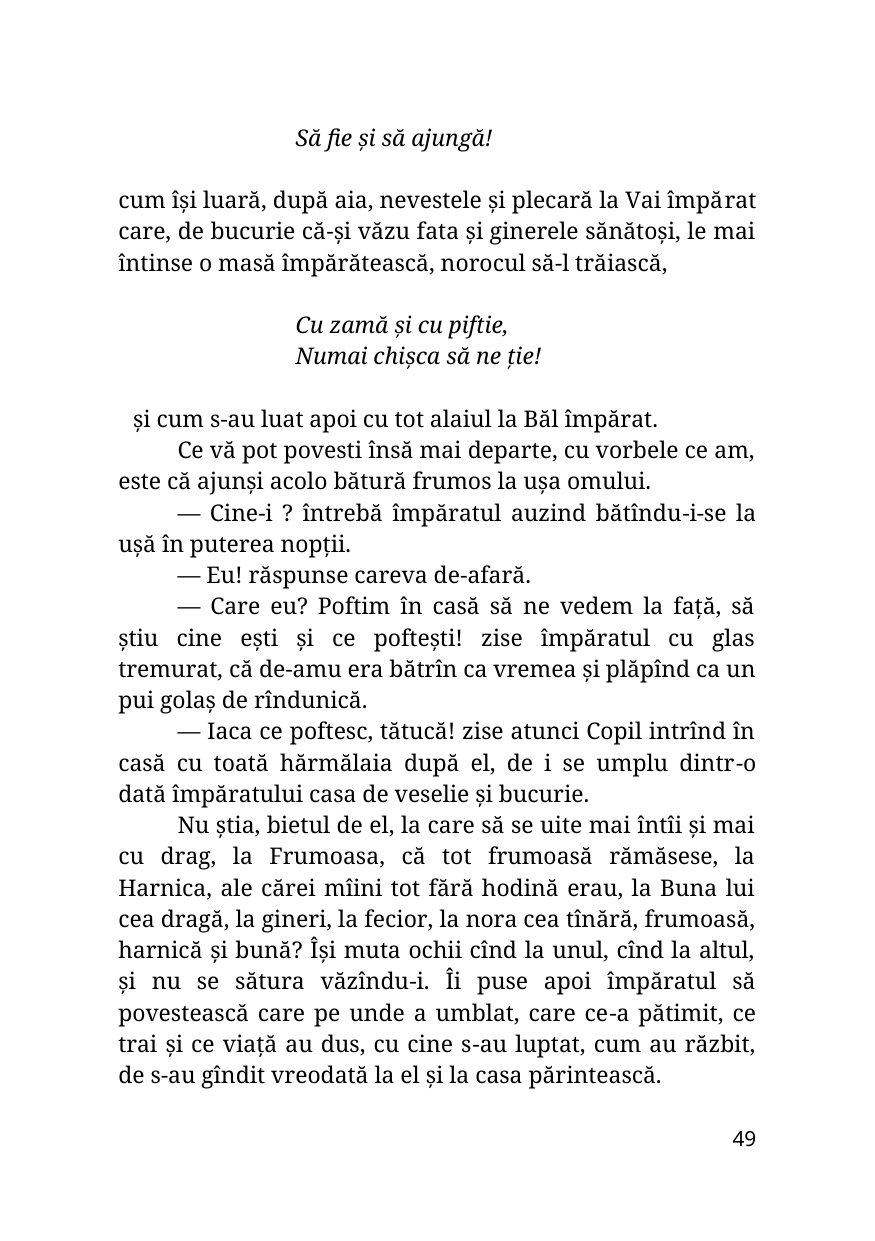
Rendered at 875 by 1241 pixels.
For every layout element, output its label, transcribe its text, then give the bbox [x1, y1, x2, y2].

text Să fie şi să ajungă! [118, 122, 756, 153]
text — Care eu? Poftim în casă să ne vedem la faţă, să ştiu cine eşti şi ce pofteşti! zise împăratul cu glas tremurat, că de-amu era bătrîn ca vremea şi plăpînd ca un pui golaş de rîndunică. [118, 590, 756, 715]
text Numai chişca să ne ţie! [118, 340, 756, 372]
text — Iaca ce poftesc, tătucă! zise atunci Copil intrînd în casă cu toată hărmălaia după el, de i se umplu dintr-o dată împăratului casa de veselie şi bucurie. [118, 715, 756, 809]
text — Eu! răspunse careva de-afară. [118, 559, 756, 590]
text Cu zamă şi cu piftie, [118, 309, 756, 340]
text cum îşi luară, după aia, nevestele şi plecară la Vai împărat care, de bucurie că-şi văzu fata şi ginerele sănătoşi, le mai întinse o masă împărătească, norocul să-l trăiască, [118, 184, 756, 278]
text şi cum s-au luat apoi cu tot alaiul la Băl împărat. [118, 403, 756, 434]
text Nu ştia, bietul de el, la care să se uite mai întîi şi mai cu drag, la Frumoasa, că tot frumoasă rămăsese, la Harnica, ale cărei mîini tot fără hodină erau, la Buna lui cea dragă, la gineri, la fecior, la nora cea tînără, frumoasă, harnică şi bună? Îşi muta ochii cînd la unul, cînd la altul, şi nu se sătura văzîndu-i. Îi puse apoi împăratul să povestească care pe unde a umblat, care ce-a pătimit, ce trai şi ce viaţă au dus, cu cine s-au luptat, cum au răzbit, de s-au gîndit vreodată la el şi la casa părintească. [118, 809, 756, 1090]
text — Cine-i ? întrebă împăratul auzind bătîndu-i-se la uşă în puterea nopţii. [118, 497, 756, 559]
text Ce vă pot povesti însă mai departe, cu vorbele ce am, este că ajunşi acolo bătură frumos la uşa omului. [118, 434, 756, 497]
